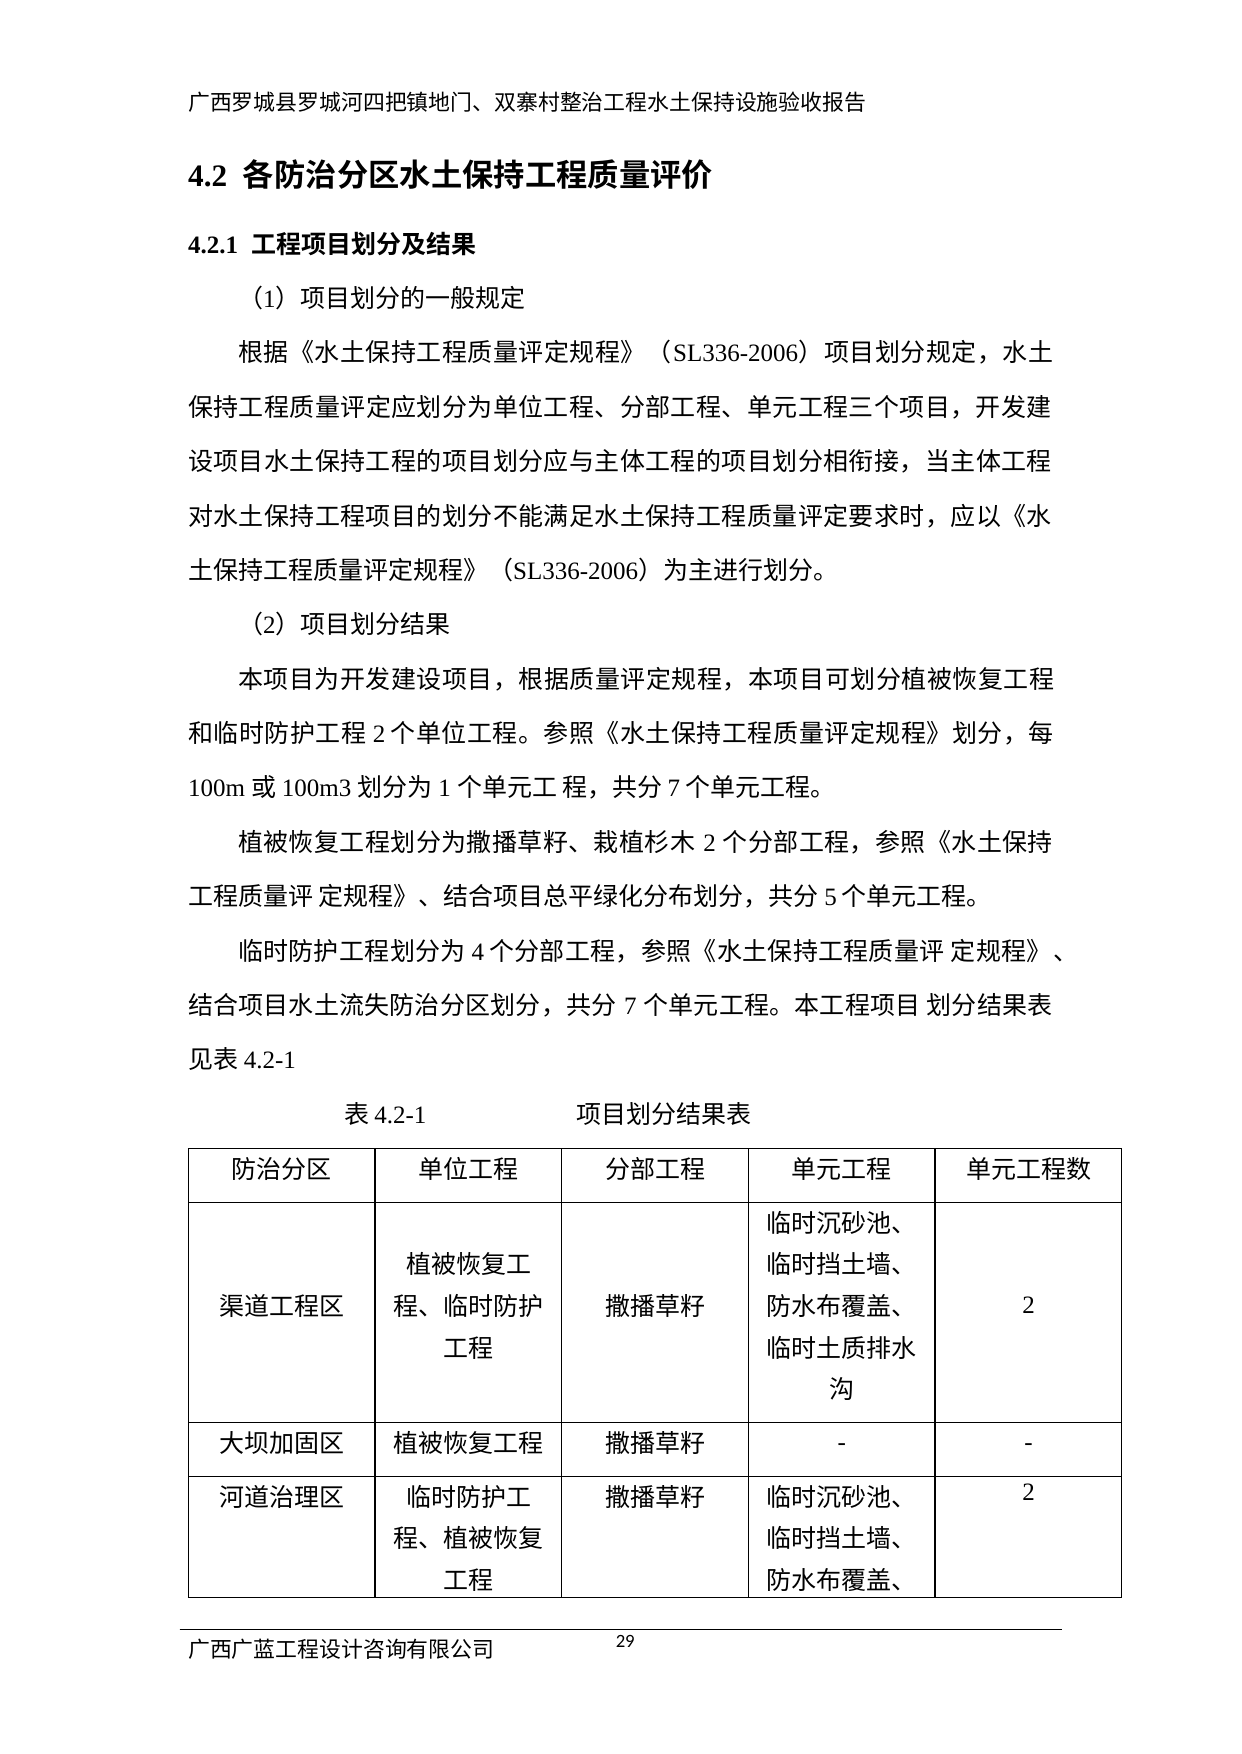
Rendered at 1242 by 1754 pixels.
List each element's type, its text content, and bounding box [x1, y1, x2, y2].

table_cell 大坝加固区 [189, 1423, 374, 1476]
table_header 单元工程数 [936, 1149, 1121, 1202]
table_header 单元工程 [749, 1149, 934, 1202]
table_cell 2 [936, 1477, 1121, 1597]
table_cell 渠道工程区 [189, 1203, 374, 1422]
text 表4.2-1 项目划分结果表 [188, 1094, 1054, 1130]
list 项目划分结果 [188, 605, 1054, 641]
table_cell 临时防护工程、植被恢复工程 [376, 1477, 561, 1597]
table_cell 撒播草籽 [562, 1477, 748, 1597]
text 4.2 各防治分区水土保持工程质量评价 [188, 150, 1054, 195]
text 根据《水土保持工程质量评定规程》（SL336-2006）项目划分规定，水土 保持工程质量评定应划分为单位工程、分部工程、单元工程三个项目，开发建 设项目水土保持工程的项目划分应与主体工程的项目划分相衔接，当主体工程 对水土保持工程项目的划分不能满足水土保持工程质量评定要求时，应以《水 土保持工程质量评定规程》（SL336-2006）为主进行划分。 [188, 333, 1054, 587]
text 本项目为开发建设项目，根据质量评定规程，本项目可划分植被恢复工程和临时防护工程 2个单位工程。参照《水土保持工程质量评定规程》划分，每 100m 或 100m3 划分为 1 个单元工 程，共分7个单元工程。 [188, 659, 1054, 804]
table_header 分部工程 [562, 1149, 748, 1202]
text 临时防护工程划分为4个分部工程，参照《水土保持工程质量评 定规程》、结合项目水土流失防治分区划分，共分 7 个单元工程。本工程项目 划分结果表见表 4.2-1 [188, 931, 1054, 1076]
table_cell 植被恢复工程、临时防护工程 [376, 1203, 561, 1422]
table_cell 河道治理区 [189, 1477, 374, 1597]
table_cell - [936, 1423, 1121, 1476]
table_cell 临时沉砂池、临时挡土墙、防水布覆盖、临时土质排水沟 [749, 1203, 934, 1422]
text 植被恢复工程划分为撒播草籽、栽植杉木 2 个分部工程，参照《水土保持工程质量评 定规程》、结合项目总平绿化分布划分，共分 5个单元工程。 [188, 822, 1054, 913]
text 4.2.1 工程项目划分及结果 [188, 224, 1054, 260]
table_header 单位工程 [376, 1149, 561, 1202]
table_cell 植被恢复工程 [376, 1423, 561, 1476]
table_header 防治分区 [189, 1149, 374, 1202]
table_cell - [749, 1423, 934, 1476]
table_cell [749, 1477, 934, 1597]
table_cell 2 [936, 1203, 1121, 1422]
table_cell 撒播草籽 [562, 1423, 748, 1476]
table_cell 撒播草籽 [562, 1203, 748, 1422]
text （1）项目划分的一般规定 [188, 278, 1054, 315]
